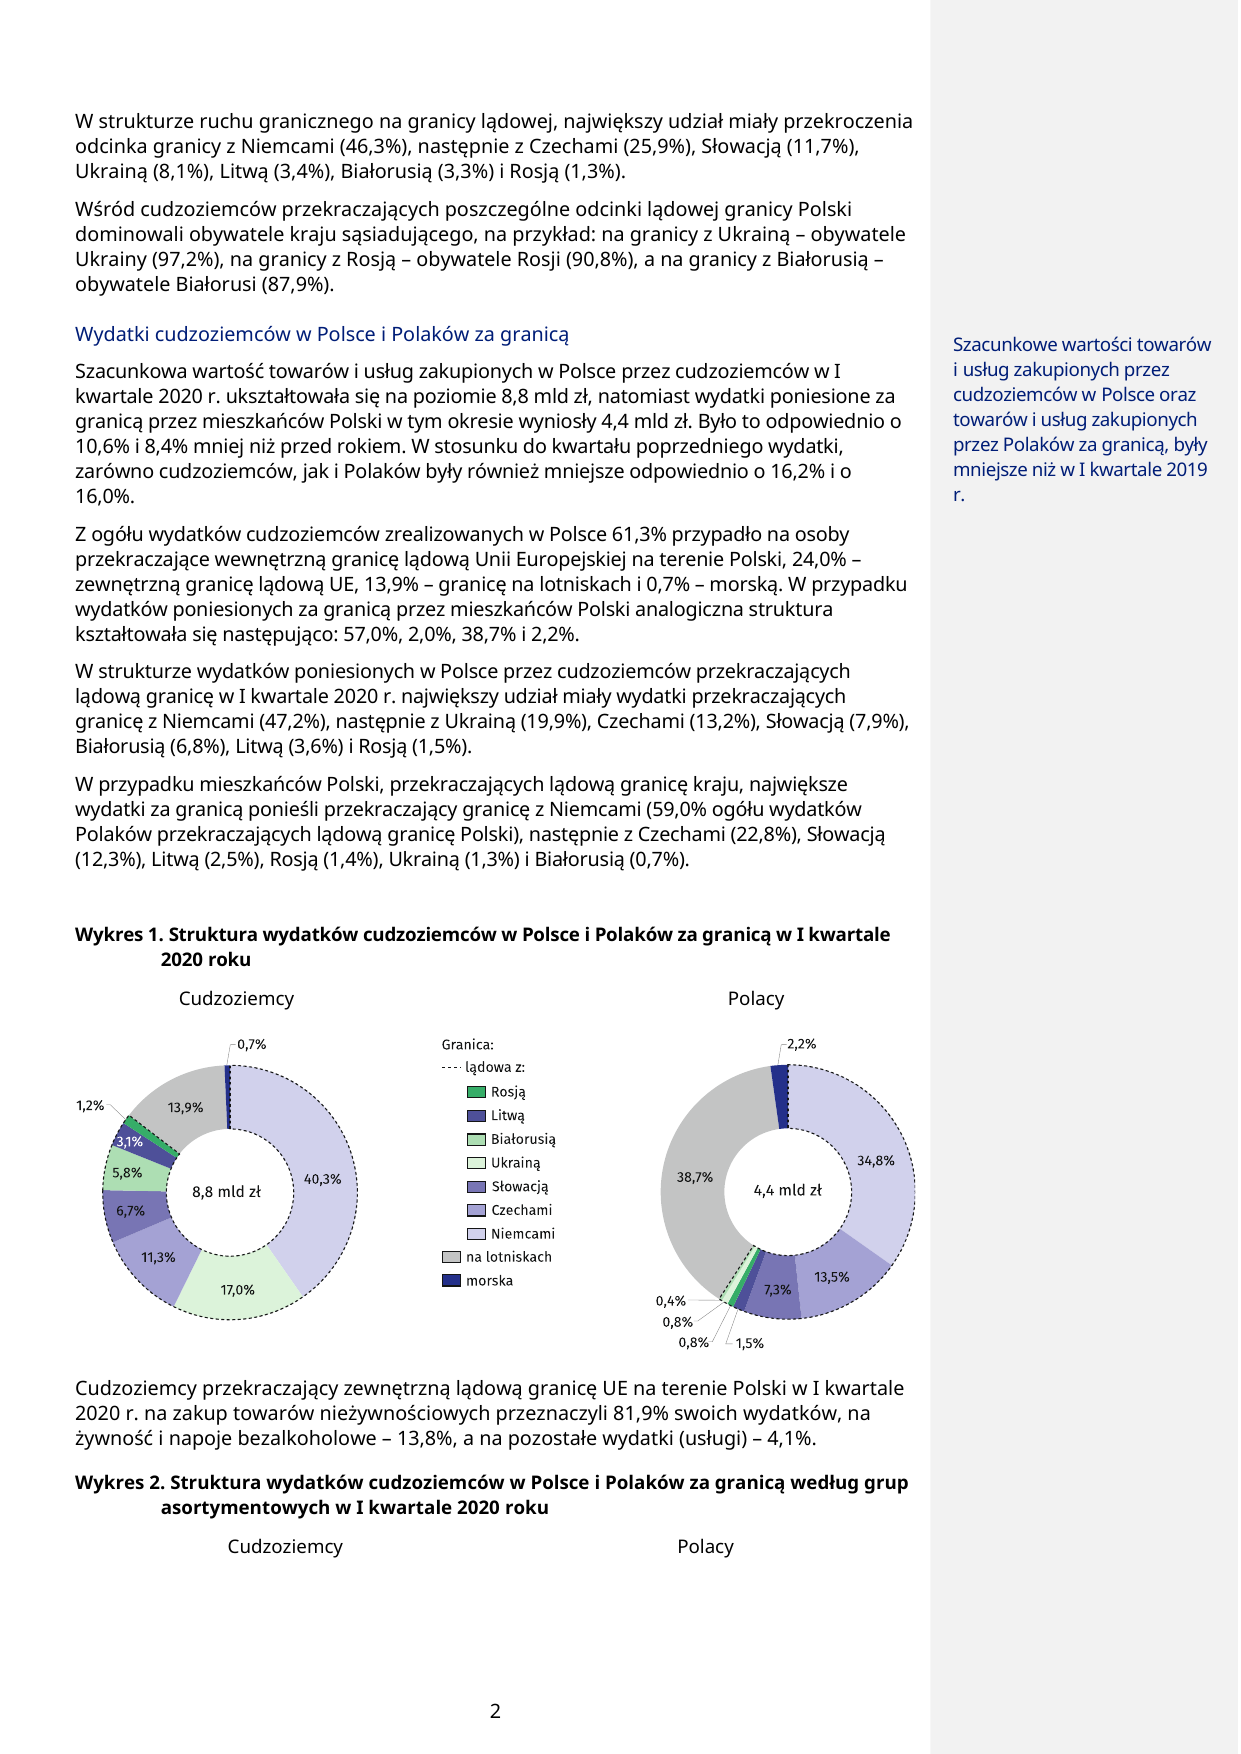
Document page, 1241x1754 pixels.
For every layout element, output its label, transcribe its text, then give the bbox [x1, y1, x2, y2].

text Wykres 2. Struktura wydatków cudzoziemców w Polsce i Polaków za granicą według grup asortymentowych w I kwartale 2020 roku [75, 1469, 915, 1519]
table_header Polacy [474, 984, 902, 1012]
text Wykres 1. Struktura wydatków cudzoziemców w Polsce i Polaków za granicą w I kwartale 2020 roku [75, 921, 915, 971]
text W przypadku mieszkańców Polski, przekraczających lądową granicę kraju, największe wydatki za granicą ponieśli przekraczający granicę z Niemcami (59,0% ogółu wydatków Polaków przekraczających lądową granicę Polski), następnie z Czechami (22,8%), Słowacją (12,3%), Litwą (2,5%), Rosją (1,4%), Ukrainą (1,3%) i Białorusią (0,7%). [75, 771, 915, 871]
text Wśród cudzoziemców przekraczających poszczególne odcinki lądowej granicy Polski dominowali obywatele kraju sąsiadującego, na przykład: na granicy z Ukrainą – obywatele Ukrainy (97,2%), na granicy z Rosją – obywatele Rosji (90,8%), a na granicy z Białorusią – obywatele Białorusi (87,9%). [75, 196, 915, 296]
text Z ogółu wydatków cudzoziemców zrealizowanych w Polsce 61,3% przypadło na osoby przekraczające wewnętrzną granicę lądową Unii Europejskiej na terenie Polski, 24,0% – zewnętrzną granicę lądową UE, 13,9% – granicę na lotniskach i 0,7% – morską. W przypadku wydatków poniesionych za granicą przez mieszkańców Polski analogiczna struktura kształtowała się następująco: 57,0%, 2,0%, 38,7% i 2,2%. [75, 521, 915, 646]
table_header Polacy [495, 1532, 915, 1560]
text Wydatki cudzoziemców w Polsce i Polaków za granicą [75, 321, 915, 346]
text W strukturze wydatków poniesionych w Polsce przez cudzoziemców przekraczających lądową granicę w I kwartale 2020 r. największy udział miały wydatki przekraczających granicę z Niemcami (47,2%), następnie z Ukrainą (19,9%), Czechami (13,2%), Słowacją (7,9%), Białorusią (6,8%), Litwą (3,6%) i Rosją (1,5%). [75, 658, 915, 758]
text Szacunkowa wartość towarów i usług zakupionych w Polsce przez cudzoziemców w I kwartale 2020 r. ukształtowała się na poziomie 8,8 mld zł, natomiast wydatki poniesione za granicą przez mieszkańców Polski w tym okresie wyniosły 4,4 mld zł. Było to odpowiednio o 10,6% i 8,4% mniej niż przed rokiem. W stosunku do kwartału poprzedniego wydatki, zarówno cudzoziemców, jak i Polaków były również mniejsze odpowiednio o 16,2% i o 16,0%. [75, 358, 915, 508]
table_header Cudzoziemcy [75, 984, 474, 1012]
text W strukturze ruchu granicznego na granicy lądowej, największy udział miały przekroczenia odcinka granicy z Niemcami (46,3%), następnie z Czechami (25,9%), Słowacją (11,7%), Ukrainą (8,1%), Litwą (3,4%), Białorusią (3,3%) i Rosją (1,3%). [75, 108, 915, 183]
table_header Cudzoziemcy [75, 1532, 495, 1560]
text Cudzoziemcy przekraczający zewnętrzną lądową granicę UE na terenie Polski w I kwartale 2020 r. na zakup towarów nieżywnościowych przeznaczyli 81,9% swoich wydatków, na żywność i napoje bezalkoholowe – 13,8%, a na pozostałe wydatki (usługi) – 4,1%. [75, 1376, 915, 1451]
